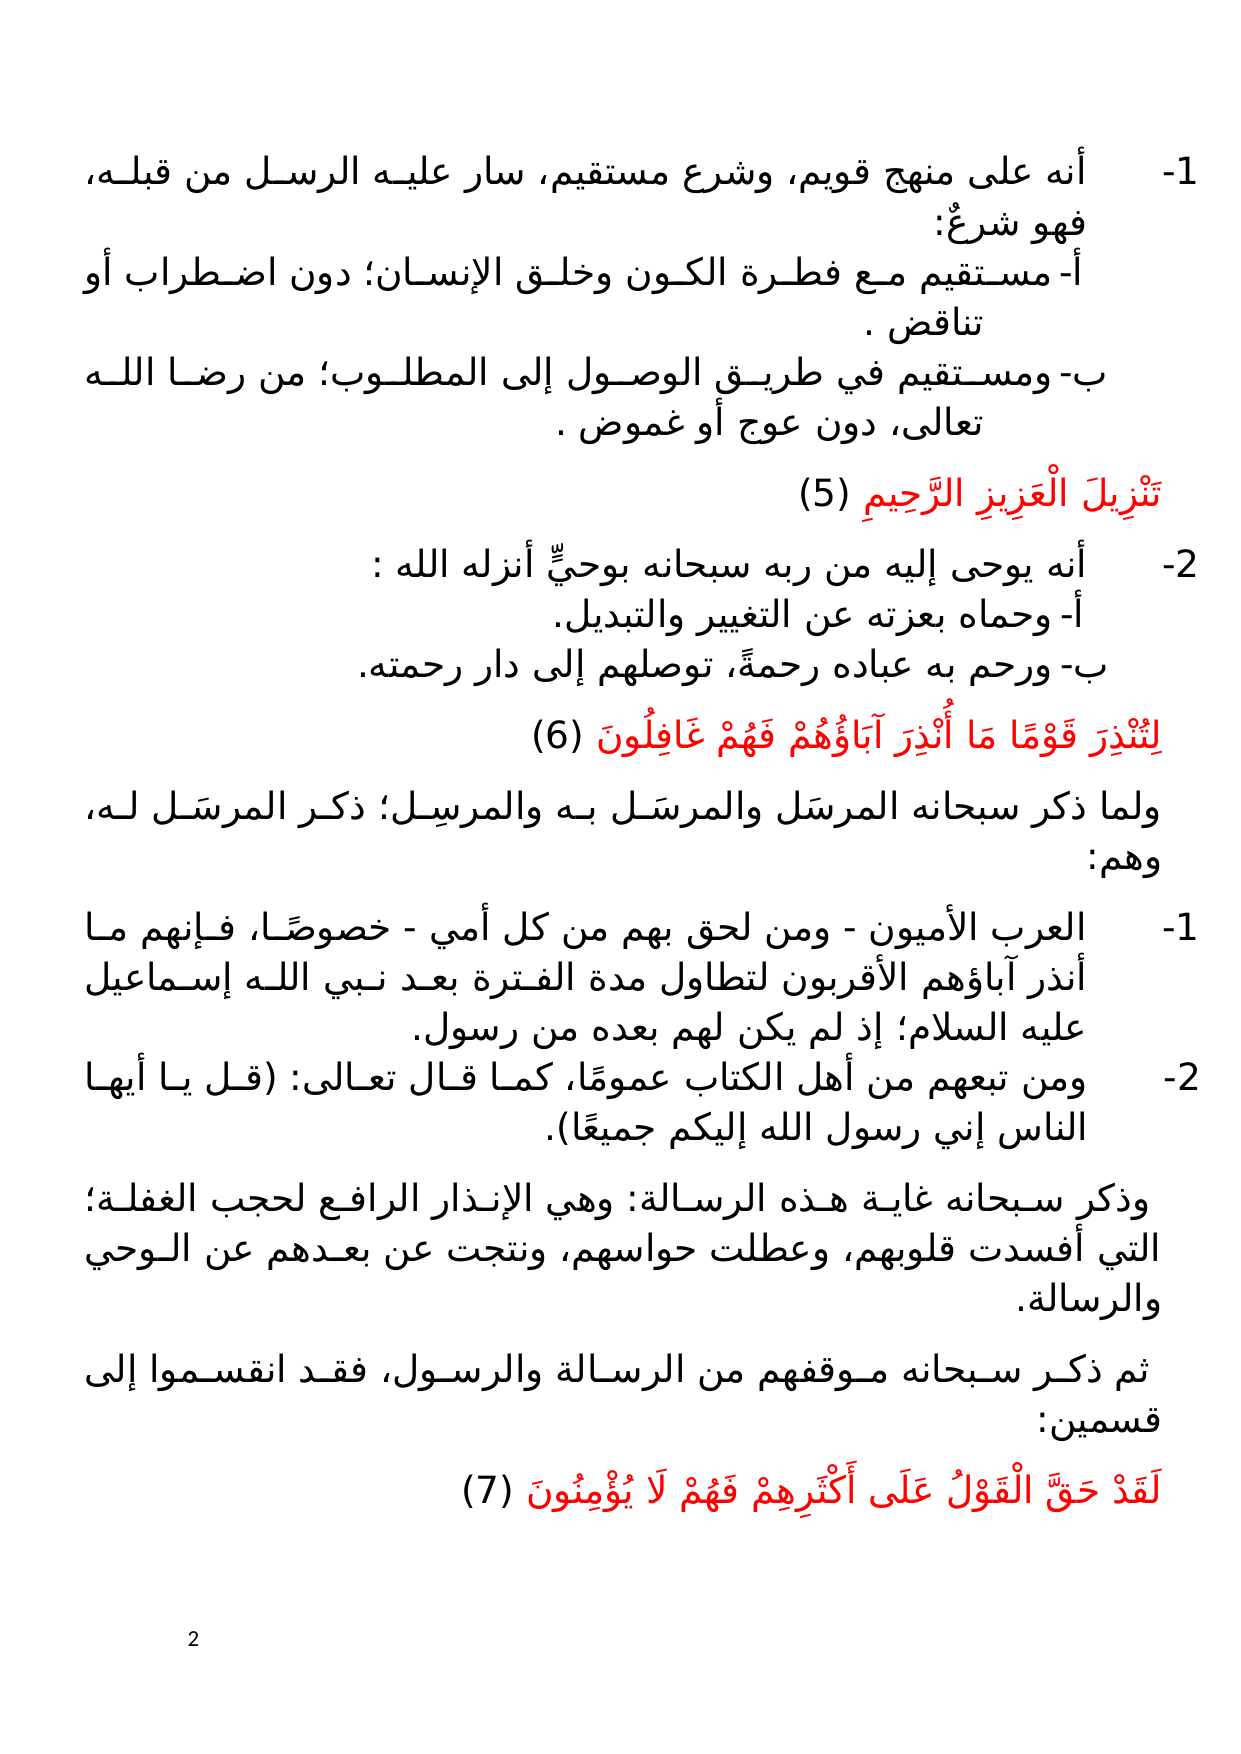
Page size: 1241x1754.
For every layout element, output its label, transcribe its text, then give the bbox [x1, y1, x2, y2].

list ومستقيم في طريق الوصول إلى المطلوب؛ من رضا الله تعالى، دون عوج أو غموض . [84, 350, 1059, 444]
list ومن تبعهم من أهل الكتاب عمومًا، كما قال تعالى: (قل يا أيها الناس إني رسول الله إليكم جميعًا). [84, 1056, 1163, 1149]
text لِتُنْذِرَ قَوْمًا مَا أُنْذِرَ آبَاؤُهُمْ فَهُمْ غَافِلُونَ (6) [84, 713, 1162, 757]
list أنه على منهج قويم، وشرع مستقيم، سار عليه الرسل من قبله، فهو شرعٌ: [84, 150, 1162, 244]
text لَقَدْ حَقَّ الْقَوْلُ عَلَى أَكْثَرِهِمْ فَهُمْ لَا يُؤْمِنُونَ (7) [84, 1469, 1162, 1513]
text ثم ذكر سبحانه موقفهم من الرسالة والرسول، فقد انقسموا إلى قسمين: [84, 1348, 1162, 1442]
text ولما ذكر سبحانه المرسَل والمرسَل به والمرسِل؛ ذكر المرسَل له، وهم: [84, 784, 1162, 878]
list مستقيم مع فطرة الكون وخلق الإنسان؛ دون اضطراب أو تناقض . [84, 250, 1059, 344]
list العرب الأميون - ومن لحق بهم من كل أمي - خصوصًا، فإنهم ما أنذر آباؤهم الأقربون لتطاول مدة الفترة بعد نبي الله إسماعيل عليه السلام؛ إذ لم يكن لهم بعده من رسول. [84, 906, 1162, 1049]
text وذكر سبحانه غاية هذه الرسالة: وهي الإنذار الرافع لحجب الغفلة؛ التي أفسدت قلوبهم، وعطلت حواسهم، ونتجت عن بعدهم عن الوحي والرسالة. [84, 1177, 1162, 1321]
list أنه يوحى إليه من ربه سبحانه بوحيٍّ أنزله الله : [84, 542, 1162, 586]
list وحماه بعزته عن التغيير والتبديل. [84, 592, 1060, 636]
text تَنْزِيلَ الْعَزِيزِ الرَّحِيمِ (5) [84, 471, 1162, 515]
list ورحم به عباده رحمةً، توصلهم إلى دار رحمته. [84, 643, 1060, 686]
